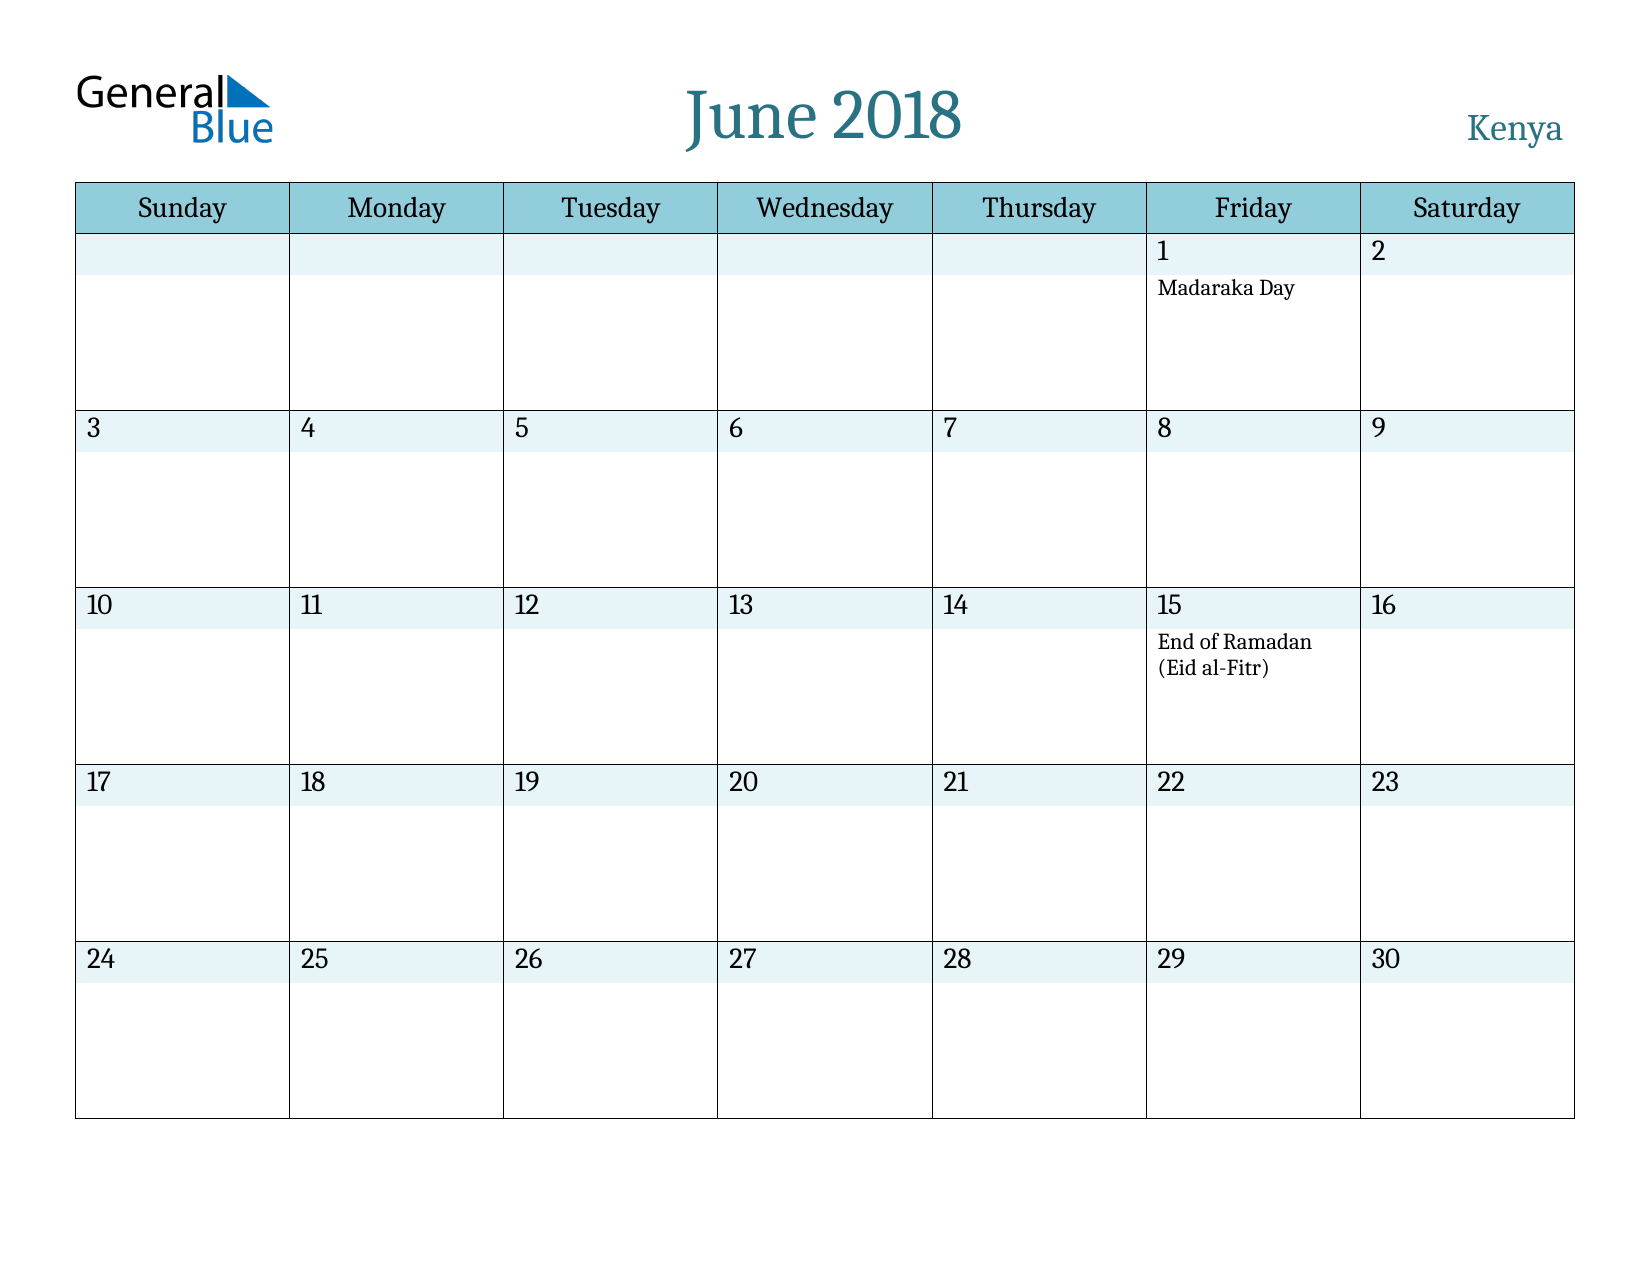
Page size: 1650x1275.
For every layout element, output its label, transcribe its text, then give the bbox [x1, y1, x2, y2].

table_cell [1361, 806, 1574, 941]
table_cell [718, 234, 932, 275]
table_cell [933, 452, 1146, 587]
table_cell [76, 234, 289, 275]
table_cell 15 [1147, 588, 1360, 629]
table_cell [290, 629, 503, 764]
table_cell 26 [504, 942, 717, 983]
table_cell [1147, 806, 1360, 941]
table_cell [504, 275, 717, 410]
table_cell 18 [290, 765, 503, 806]
table_cell 11 [290, 588, 503, 629]
table_cell 19 [504, 765, 717, 806]
table_cell [933, 275, 1146, 410]
table_cell [718, 806, 932, 941]
table_header [76, 75, 503, 182]
table_cell [933, 234, 1146, 275]
table_cell [290, 983, 503, 1118]
table_cell [1361, 452, 1574, 587]
table_cell [718, 275, 932, 410]
table_cell [290, 806, 503, 941]
table_cell [290, 275, 503, 410]
table_cell [504, 629, 717, 764]
table_cell [76, 275, 289, 410]
table_cell 21 [933, 765, 1146, 806]
table_cell 28 [933, 942, 1146, 983]
table_cell 23 [1361, 765, 1574, 806]
table_cell 6 [718, 411, 932, 452]
table_cell [718, 983, 932, 1118]
table_cell Thursday [933, 183, 1146, 233]
table_cell 10 [76, 588, 289, 629]
table_cell 12 [504, 588, 717, 629]
table_cell 25 [290, 942, 503, 983]
table_cell Tuesday [504, 183, 717, 233]
table_cell 5 [504, 411, 717, 452]
table_cell Madaraka Day [1147, 275, 1360, 410]
table_cell 22 [1147, 765, 1360, 806]
table_cell [1147, 452, 1360, 587]
table_cell Wednesday [718, 183, 932, 233]
table_cell Friday [1147, 183, 1360, 233]
table_cell [1361, 629, 1574, 764]
table_cell Monday [290, 183, 503, 233]
table_cell 17 [76, 765, 289, 806]
table_cell [504, 452, 717, 587]
table_cell 13 [718, 588, 932, 629]
table_cell 30 [1361, 942, 1574, 983]
table_cell [1147, 983, 1360, 1118]
table_cell 24 [76, 942, 289, 983]
table_cell [933, 806, 1146, 941]
table_cell [933, 983, 1146, 1118]
table_cell [290, 452, 503, 587]
table_cell [504, 234, 717, 275]
table_cell [76, 806, 289, 941]
table_cell 3 [76, 411, 289, 452]
table_cell [290, 234, 503, 275]
table_cell 7 [933, 411, 1146, 452]
picture [77, 75, 273, 143]
table_cell 16 [1361, 588, 1574, 629]
table_cell 20 [718, 765, 932, 806]
table_cell [1361, 983, 1574, 1118]
table_cell 2 [1361, 234, 1574, 275]
table_cell 1 [1147, 234, 1360, 275]
table_cell [76, 452, 289, 587]
table_cell 27 [718, 942, 932, 983]
table_cell [504, 806, 717, 941]
table_cell [76, 983, 289, 1118]
table_cell [718, 452, 932, 587]
table_cell 14 [933, 588, 1146, 629]
table_cell [1361, 275, 1574, 410]
table_cell 29 [1147, 942, 1360, 983]
table_cell [76, 629, 289, 764]
table_header Kenya [1146, 75, 1574, 182]
table_cell 9 [1361, 411, 1574, 452]
table_cell 8 [1147, 411, 1360, 452]
table_cell Saturday [1361, 183, 1574, 233]
table_cell [504, 983, 717, 1118]
table_cell 4 [290, 411, 503, 452]
table_cell [933, 629, 1146, 764]
table_cell [718, 629, 932, 764]
table_header June 2018 [504, 75, 1146, 182]
table_cell Sunday [76, 183, 289, 233]
table_cell End of Ramadan (Eid al-Fitr) [1147, 629, 1360, 764]
